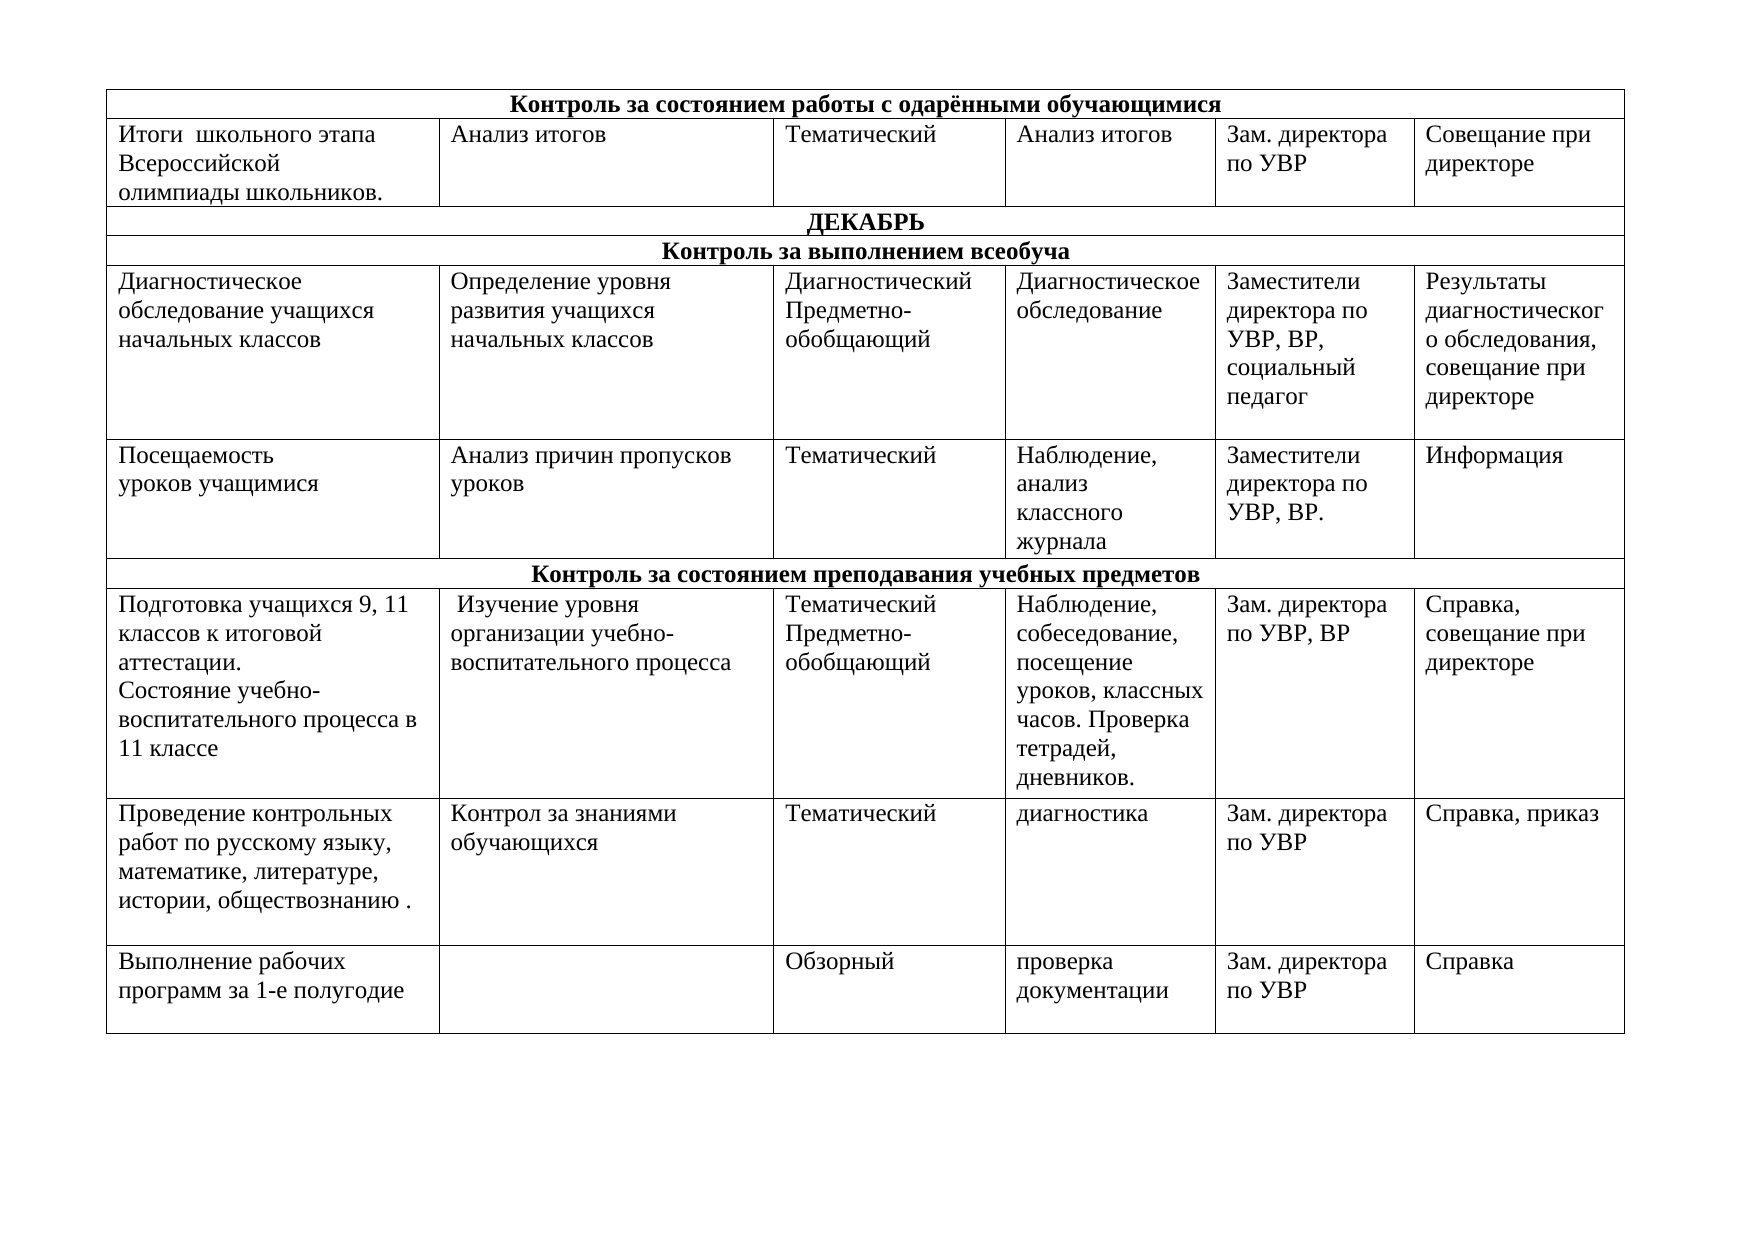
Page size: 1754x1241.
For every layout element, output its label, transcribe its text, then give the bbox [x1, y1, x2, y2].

table_cell Выполнение рабочих программ за 1-е полугодие [107, 946, 439, 1033]
table_cell Проведение контрольных работ по русскому языку, математике, литературе, истории, обществознанию . [107, 799, 439, 945]
table_cell Контроль за состоянием преподавания учебных предметов [107, 559, 1624, 588]
table_cell Обзорный [774, 946, 1005, 1033]
table_cell Контрол за знаниями обучающихся [440, 799, 773, 945]
table_cell Результаты диагностического обследования, совещание при директоре [1415, 266, 1624, 439]
table_cell Заместители директора по УВР, ВР, социальный педагог [1216, 266, 1414, 439]
table_cell проверка документации [1006, 946, 1215, 1033]
table_cell Заместители директора по УВР, ВР. [1216, 440, 1414, 558]
table_cell Зам. директора по УВР [1216, 119, 1414, 206]
table_cell ДЕКАБРЬ [107, 207, 1624, 235]
table_cell Изучение уровня организации учебно-воспитательного процесса [440, 589, 773, 797]
table_cell диагностика [1006, 799, 1215, 945]
table_cell Тематический Предметно-обобщающий [774, 589, 1005, 797]
table_cell Анализ итогов [440, 119, 773, 206]
table_cell Контроль за выполнением всеобуча [107, 236, 1624, 265]
table_cell Определение уровня развития учащихся начальных классов [440, 266, 773, 439]
table_cell Анализ причин пропусков уроков [440, 440, 773, 558]
table_cell Тематический [774, 119, 1005, 206]
table_cell Тематический [774, 799, 1005, 945]
table_cell Зам. директора по УВР [1216, 799, 1414, 945]
table_cell Подготовка учащихся 9, 11 классов к итоговой аттестации. Состояние учебно-воспитательного процесса в 11 классе [107, 589, 439, 797]
table_cell Контроль за состоянием работы с одарёнными обучающимися [107, 90, 1624, 118]
table_cell Посещаемость уроков учащимися [107, 440, 439, 558]
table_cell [1216, 946, 1414, 1033]
table_cell Итоги школьного этапа Всероссийской олимпиады школьников. [107, 119, 439, 206]
table_cell Справка [1415, 946, 1624, 1033]
table_cell Зам. директора по УВР, ВР [1216, 589, 1414, 797]
table_cell Анализ итогов [1006, 119, 1215, 206]
table_cell Справка, приказ [1415, 799, 1624, 945]
table_cell [440, 946, 773, 1033]
table_cell Тематический [774, 440, 1005, 558]
table_cell Диагностическое обследование учащихся начальных классов [107, 266, 439, 439]
table_cell Наблюдение, собеседование, посещение уроков, классных часов. Проверка тетрадей, дневников. [1006, 589, 1215, 797]
table_cell Диагностический Предметно-обобщающий [774, 266, 1005, 439]
table_cell Диагностическое обследование [1006, 266, 1215, 439]
table_cell Наблюдение, анализ классного журнала [1006, 440, 1215, 558]
table_cell Совещание при директоре [1415, 119, 1624, 206]
table_cell Информация [1415, 440, 1624, 558]
table_cell Справка, совещание при директоре [1415, 589, 1624, 797]
